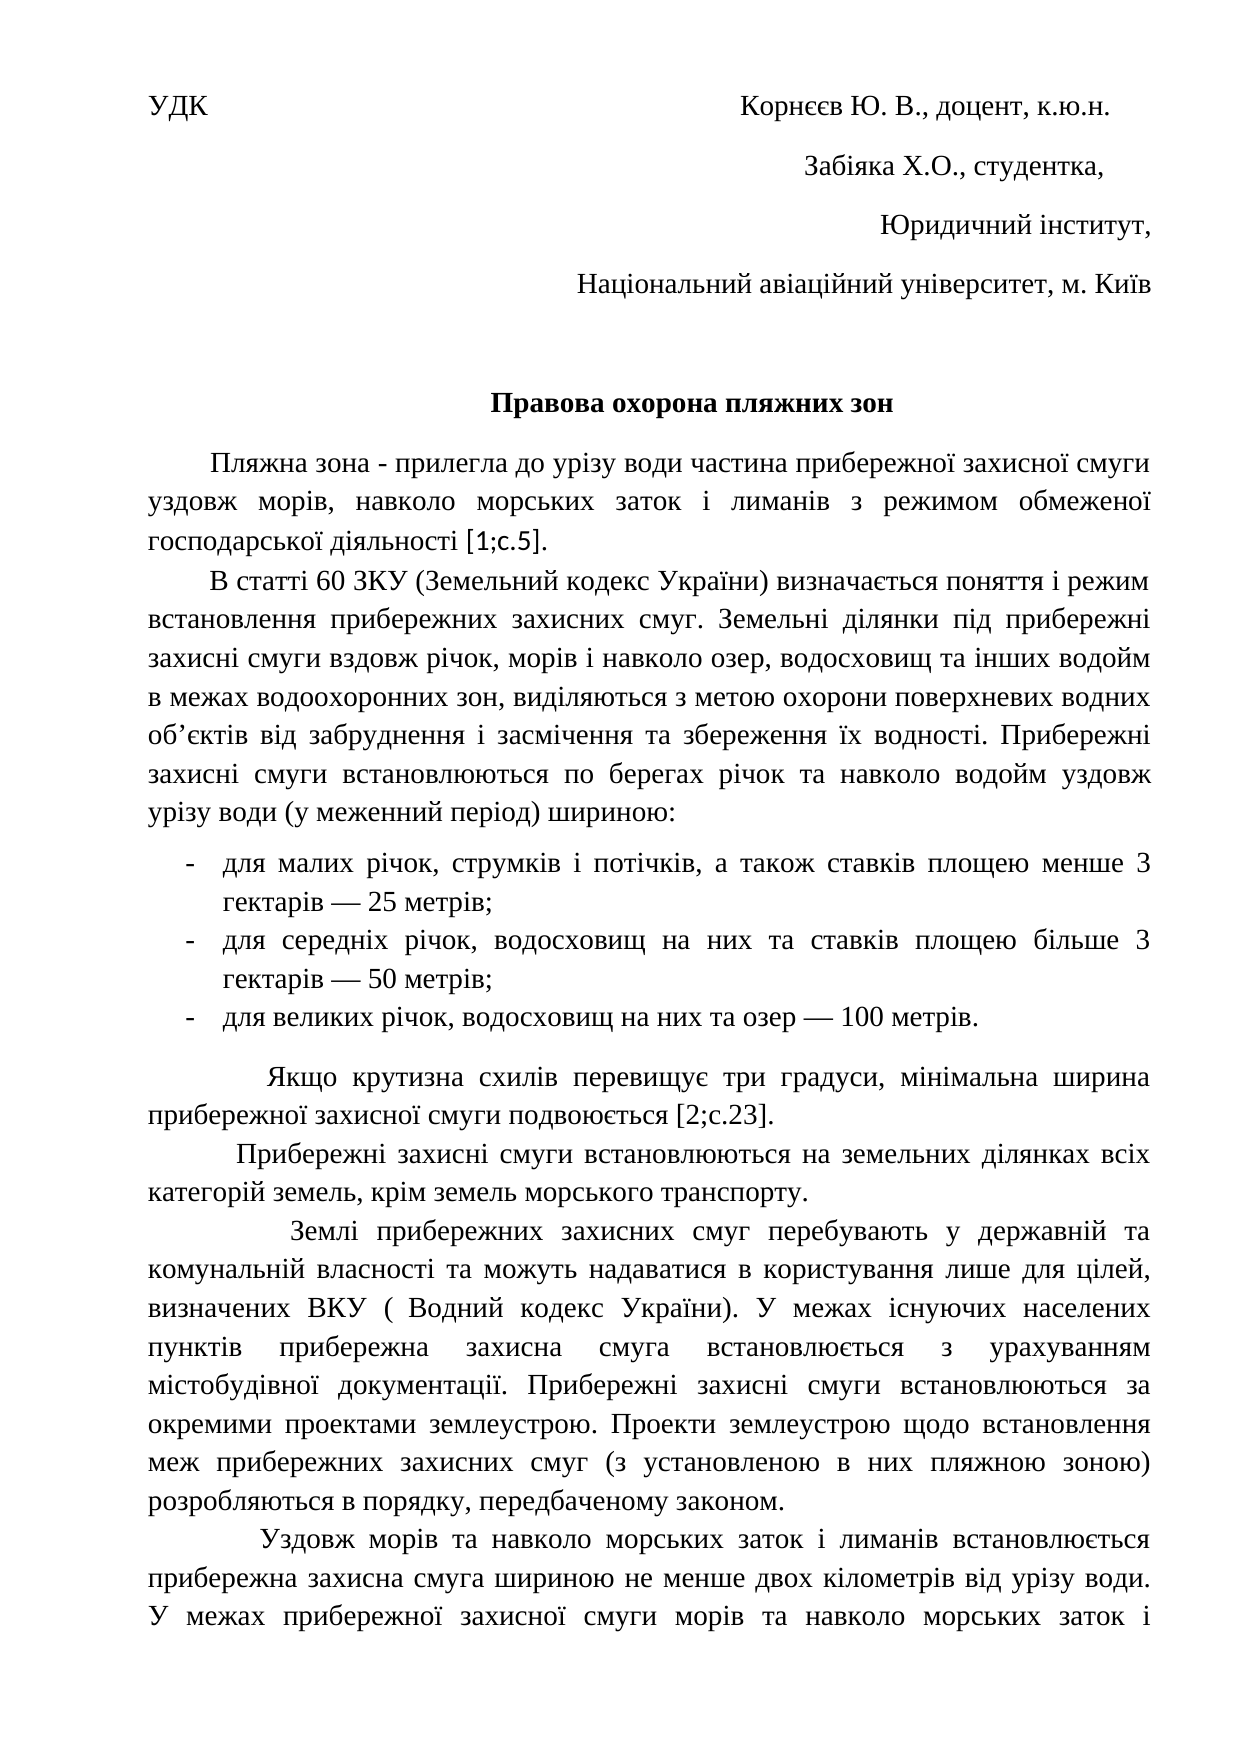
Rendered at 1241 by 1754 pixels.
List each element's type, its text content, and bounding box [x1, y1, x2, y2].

text Прибережні захисні смуги встановлюються на земельних ділянках всіх категорій земель, крім земель морського транспорту. [148, 1136, 1152, 1208]
text Пляжна зона - прилегла до урізу води частина прибережної захисної смуги уздовж морів, навколо морських заток і лиманів з режимом обмеженої господарської діяльності [1;с.5]. [148, 445, 1152, 558]
text Якщо крутизна схилів перевищує три градуси, мінімальна ширина прибережної захисної смуги подвоюється [2;с.23]. [148, 1059, 1152, 1131]
list для великих річок, водосховищ на них та озер — 100 метрів. [185, 999, 1152, 1033]
text УДК Корнєєв Ю. В., доцент, к.ю.н. [148, 88, 1152, 122]
list для малих річок, струмків і потічків, а також ставків площею менше 3 гектарів — 25 метрів; [185, 845, 1152, 917]
text Юридичний інститут, [148, 207, 1152, 241]
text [148, 1521, 1152, 1632]
text Правова охорона пляжних зон [148, 385, 1152, 419]
text В статті 60 ЗКУ (Земельний кодекс України) визначається поняття і режим встановлення прибережних захисних смуг. Земельні ділянки під прибережні захисні смуги вздовж річок, морів і навколо озер, водосховищ та інших водойм в межах водоохоронних зон, виділяються з метою охорони поверхневих водних об’єктів від забруднення і засмічення та збереження їх водності. Прибережні захисні смуги встановлюються по берегах річок та навколо водойм уздовж урізу води (у меженний період) шириною: [148, 563, 1152, 828]
text Національний авіаційний університет, м. Київ [148, 267, 1152, 300]
text Землі прибережних захисних смуг перебувають у державній та комунальній власності та можуть надаватися в користування лише для цілей, визначених ВКУ ( Водний кодекс України). У межах існуючих населених пунктів прибережна захисна смуга встановлюється з урахуванням містобудівної документації. Прибережні захисні смуги встановлюються за окремими проектами землеустрою. Проекти землеустрою щодо встановлення меж прибережних захисних смуг (з установленою в них пляжною зоною) розробляються в порядку, передбаченому законом. [148, 1213, 1152, 1516]
list для середніх річок, водосховищ на них та ставків площею більше 3 гектарів — 50 метрів; [185, 922, 1152, 994]
text Забіяка Х.О., студентка, [148, 148, 1152, 181]
